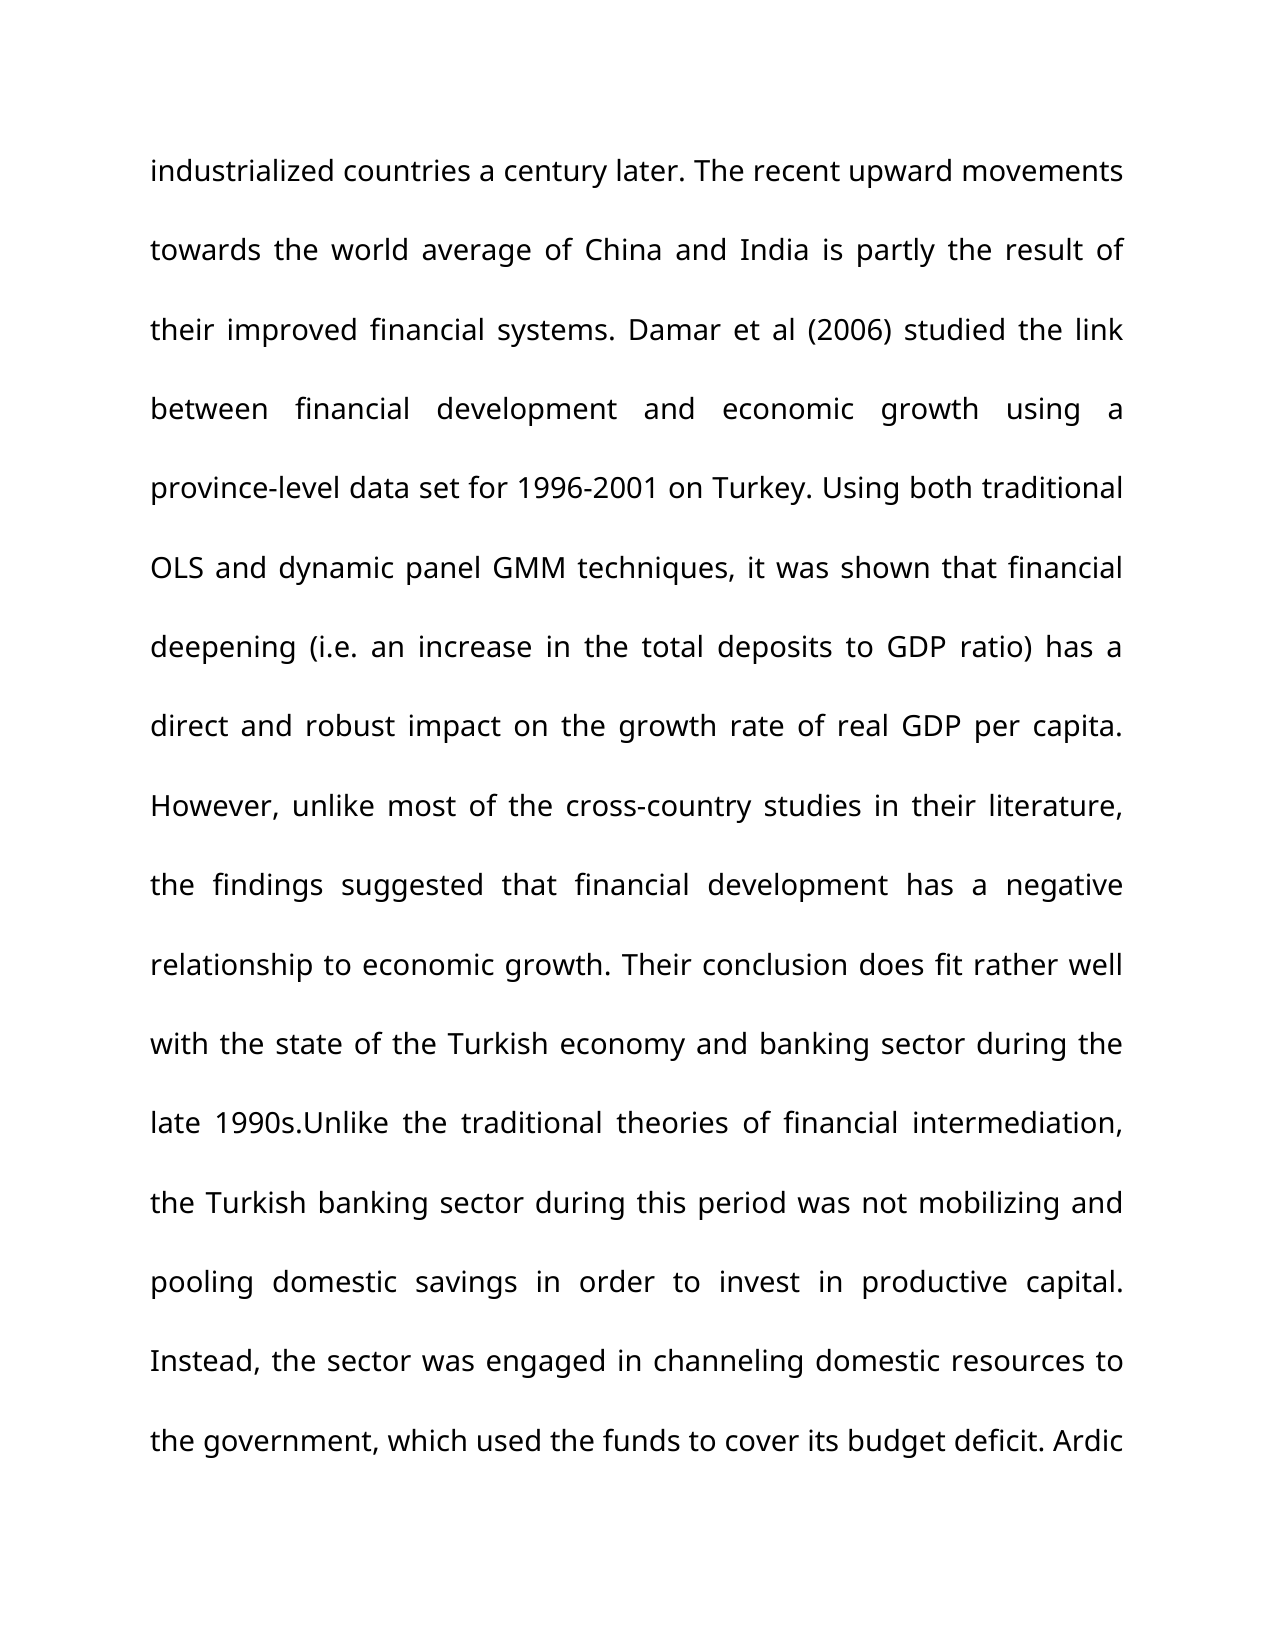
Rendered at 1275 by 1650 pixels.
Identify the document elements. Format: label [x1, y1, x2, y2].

text [150, 150, 1125, 1460]
